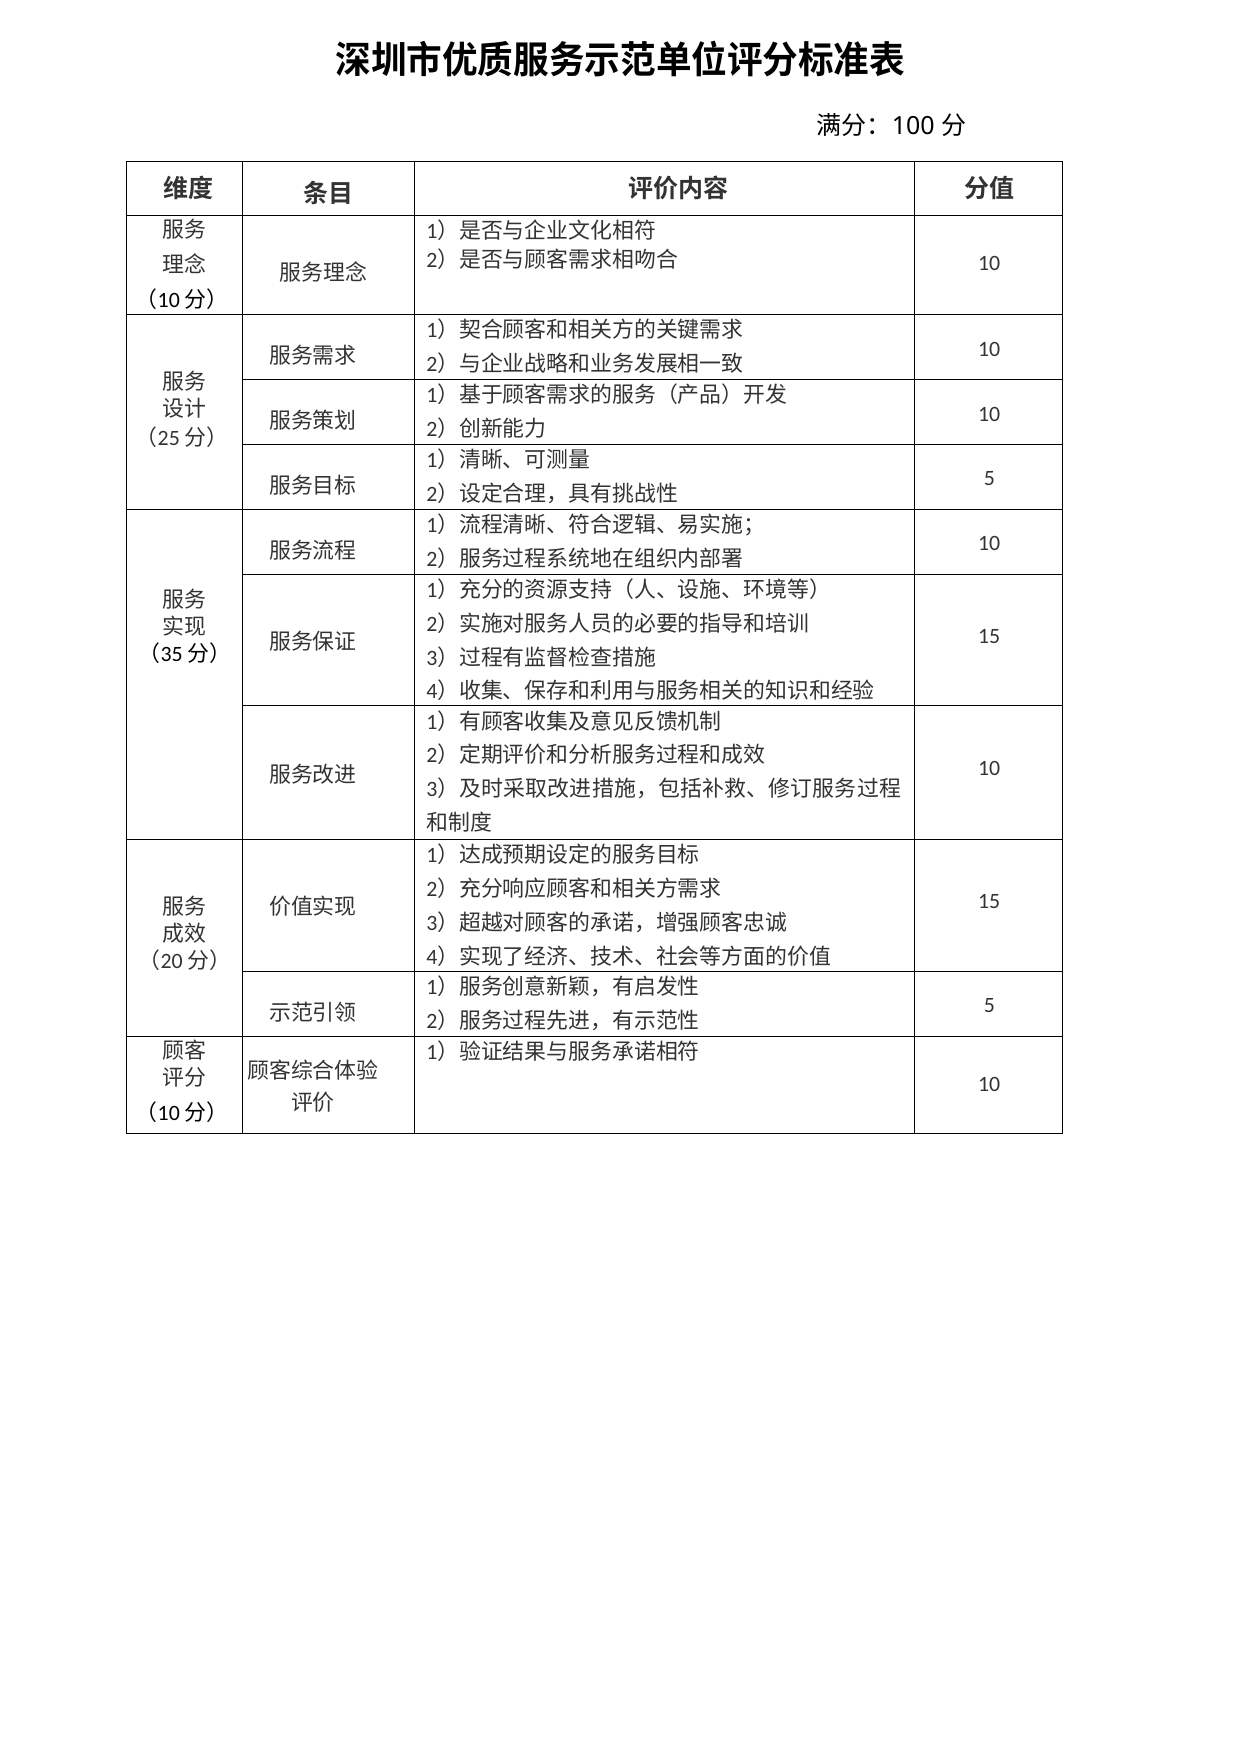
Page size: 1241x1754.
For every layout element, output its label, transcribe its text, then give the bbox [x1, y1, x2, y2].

table_cell 1）契合顾客和相关方的关键需求 2）与企业战略和业务发展相一致 [415, 315, 914, 379]
table_header 维度 [127, 162, 242, 215]
table_cell 服务策划 [243, 380, 414, 444]
table_cell 10 [915, 315, 1062, 379]
table_cell 顾客综合体验评价 [243, 1037, 414, 1133]
text 满分：100 分 [187, 105, 966, 142]
table_cell 1）验证结果与服务承诺相符 [415, 1037, 914, 1133]
table_cell 5 [915, 445, 1062, 509]
table_cell 服务流程 [243, 510, 414, 573]
table_cell 1）流程清晰、符合逻辑、易实施； 2）服务过程系统地在组织内部署 [415, 510, 914, 573]
table_cell 1）清晰、可测量 2）设定合理，具有挑战性 [415, 445, 914, 509]
table_cell 1）基于顾客需求的服务（产品）开发 2）创新能力 [415, 380, 914, 444]
table_cell 1）达成预期设定的服务目标 2）充分响应顾客和相关方需求 3）超越对顾客的承诺，增强顾客忠诚 4）实现了经济、技术、社会等方面的价值 [415, 840, 914, 971]
table_cell 15 [915, 575, 1062, 705]
table_cell 服务 设计 （25分） [127, 315, 242, 509]
table_cell 示范引领 [243, 972, 414, 1036]
table_cell 1）服务创意新颖，有启发性 2）服务过程先进，有示范性 [415, 972, 914, 1036]
table_cell 1）有顾客收集及意见反馈机制 2）定期评价和分析服务过程和成效 3）及时采取改进措施，包括补救、修订服务过程和制度 [415, 706, 914, 839]
table_cell 10 [915, 510, 1062, 573]
table_cell 服务理念 [243, 216, 414, 314]
table_cell 服务保证 [243, 575, 414, 705]
table_cell 10 [915, 216, 1062, 314]
table_header 条目 [243, 162, 414, 215]
table_cell 价值实现 [243, 840, 414, 971]
table_cell 服务 实现 （35分） [127, 510, 242, 839]
text 深圳市优质服务示范单位评分标准表 [187, 30, 1053, 85]
table_cell 10 [915, 380, 1062, 444]
table_cell 10 [915, 706, 1062, 839]
table_header 评价内容 [415, 162, 914, 215]
table_cell 5 [915, 972, 1062, 1036]
table_cell 服务目标 [243, 445, 414, 509]
table_cell 服务 成效 （20分） [127, 840, 242, 1036]
table_cell 1）充分的资源支持（人、设施、环境等） 2）实施对服务人员的必要的指导和培训 3）过程有监督检查措施 4）收集、保存和利用与服务相关的知识和经验 [415, 575, 914, 705]
table_header 分值 [915, 162, 1062, 215]
table_cell 1）是否与企业文化相符 2）是否与顾客需求相吻合 [415, 216, 914, 314]
table_cell 顾客 评分 （10分） [127, 1037, 242, 1133]
table_cell 服务 理念 （10分） [127, 216, 242, 314]
table_cell 服务需求 [243, 315, 414, 379]
table_cell 服务改进 [243, 706, 414, 839]
table_cell 10 [915, 1037, 1062, 1133]
table_cell 15 [915, 840, 1062, 971]
